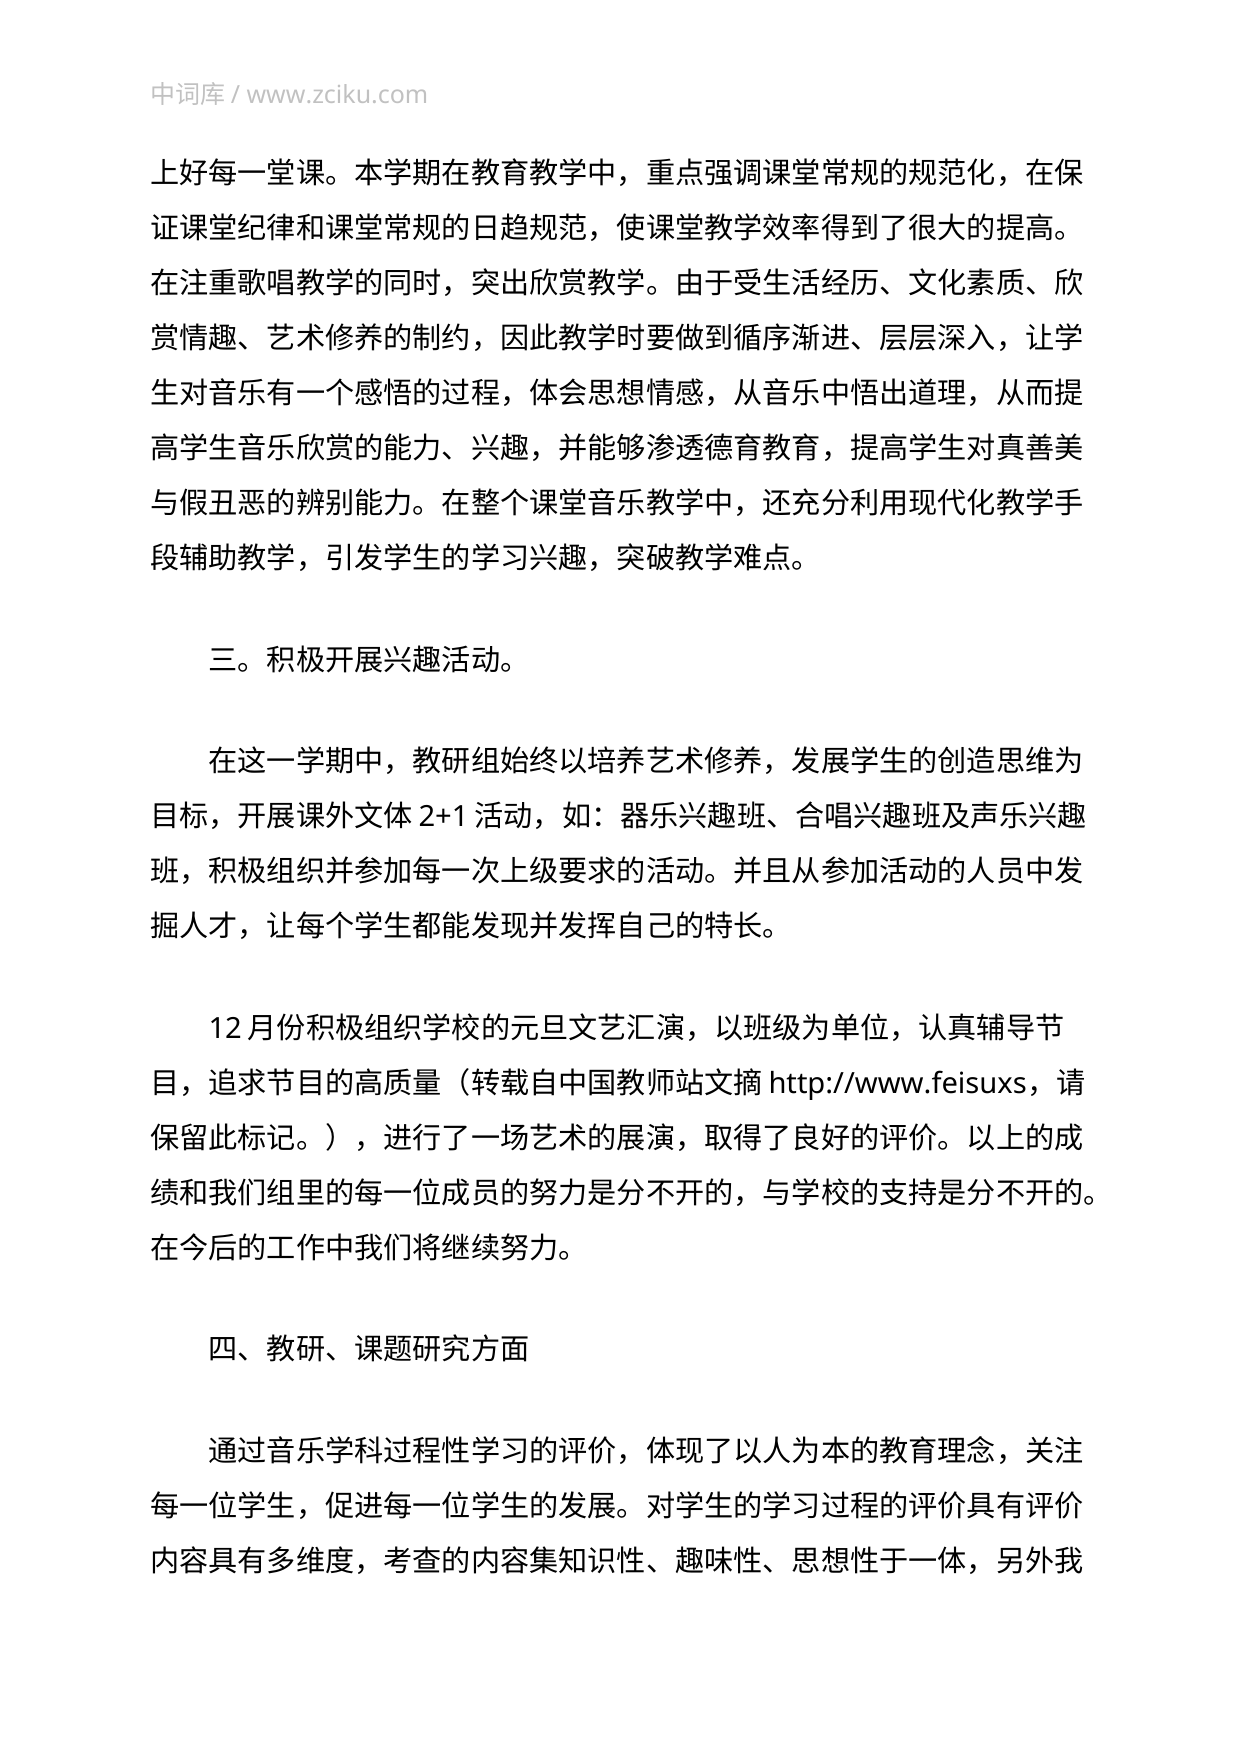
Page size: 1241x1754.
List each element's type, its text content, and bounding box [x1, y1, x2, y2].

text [150, 1428, 1090, 1580]
text 12月份积极组织学校的元旦文艺汇演，以班级为单位，认真辅导节目，追求节目的高质量（转载自中国教师站文摘http://www.feisuxs，请保留此标记。），进行了一场艺术的展演，取得了良好的评价。以上的成绩和我们组里的每一位成员的努力是分不开的，与学校的支持是分不开的。在今后的工作中我们将继续努力。 [150, 1004, 1090, 1266]
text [150, 150, 1090, 577]
text 四、教研、课题研究方面 [150, 1326, 1090, 1368]
text 三。积极开展兴趣活动。 [150, 636, 1090, 678]
text 在这一学期中，教研组始终以培养艺术修养，发展学生的创造思维为目标，开展课外文体2+1活动，如：器乐兴趣班、合唱兴趣班及声乐兴趣班，积极组织并参加每一次上级要求的活动。并且从参加活动的人员中发掘人才，让每个学生都能发现并发挥自己的特长。 [150, 738, 1090, 945]
